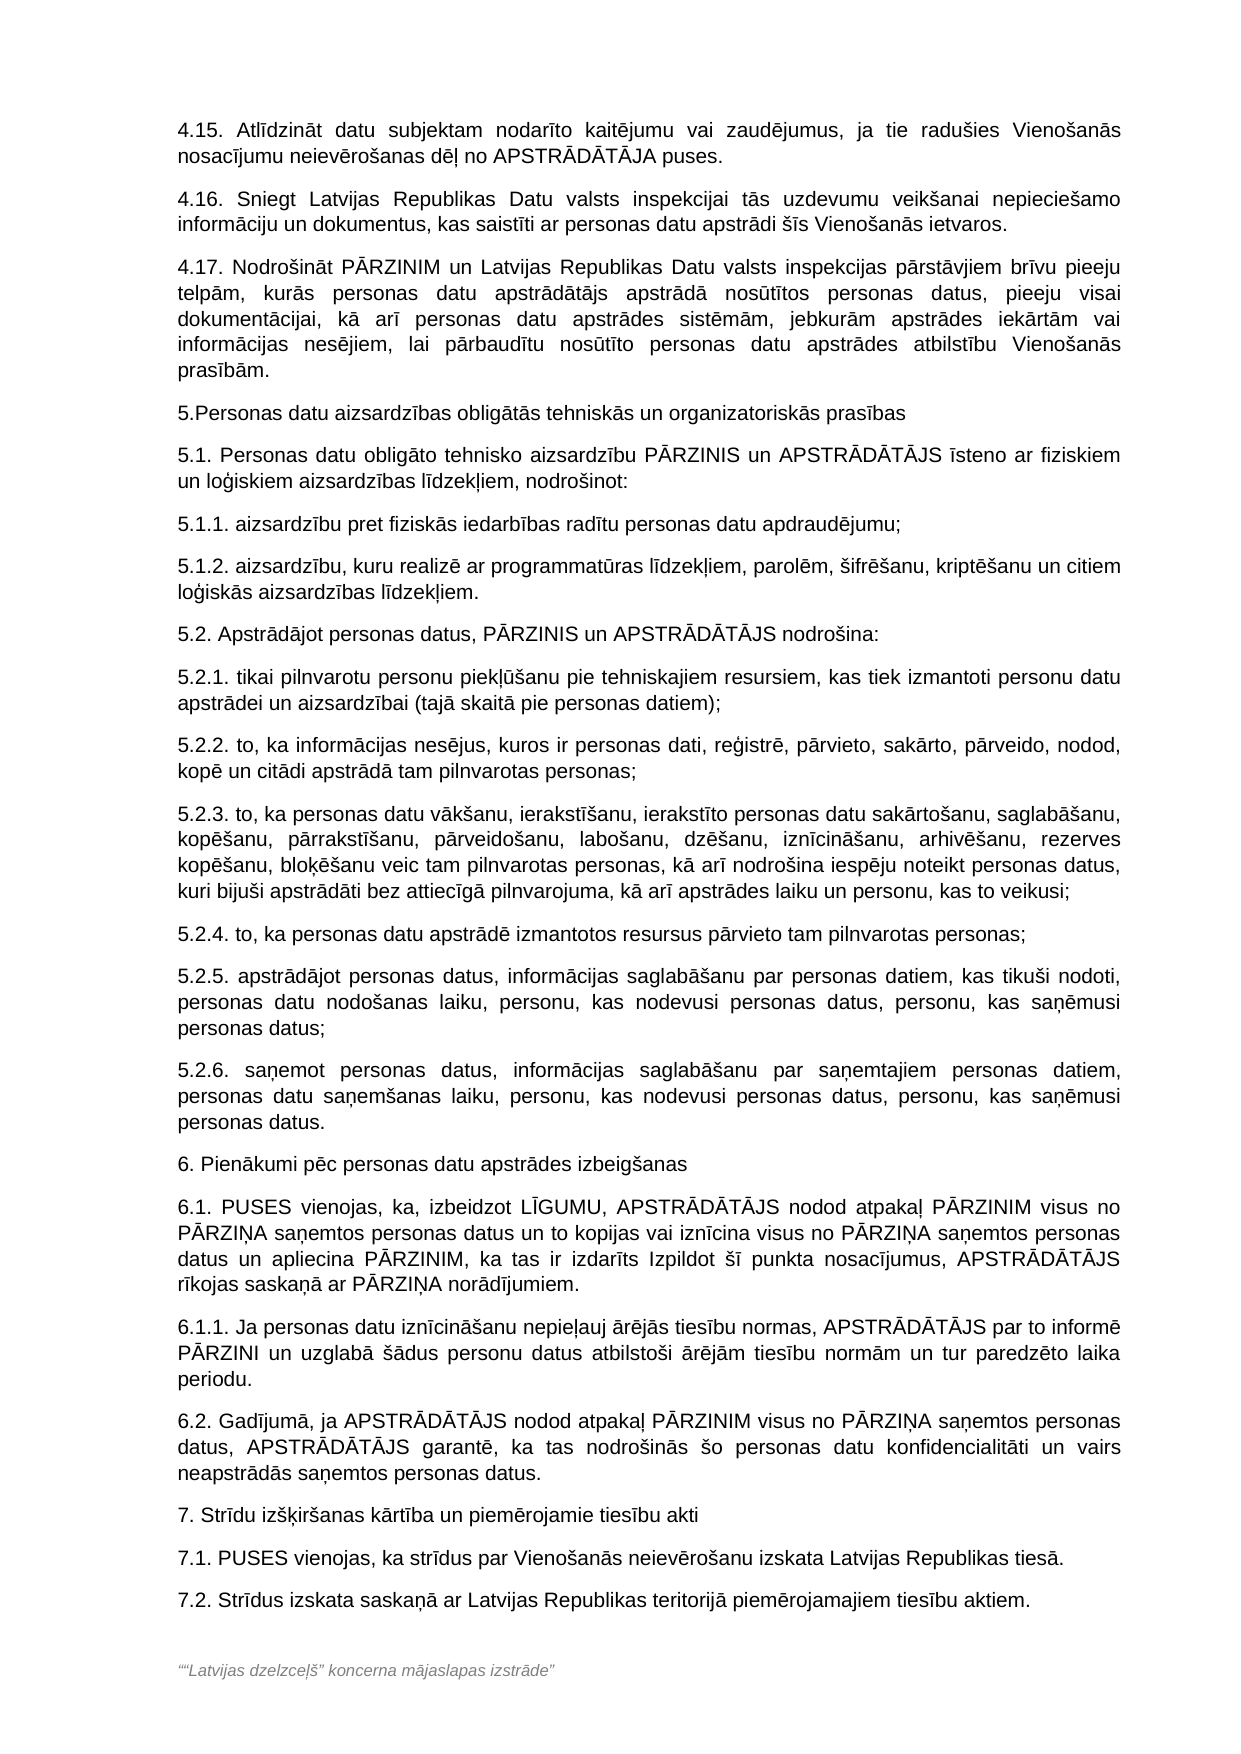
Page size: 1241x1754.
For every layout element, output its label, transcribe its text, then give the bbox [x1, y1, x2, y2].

text 6. Pienākumi pēc personas datu apstrādes izbeigšanas [177, 1152, 1122, 1176]
text 5.2.5. apstrādājot personas datus, informācijas saglabāšanu par personas datiem, kas tikuši nodoti, personas datu nodošanas laiku, personu, kas nodevusi personas datus, personu, kas saņēmusi personas datus; [177, 964, 1122, 1039]
text 5.2.4. to, ka personas datu apstrādē izmantotos resursus pārvieto tam pilnvarotas personas; [177, 921, 1122, 945]
text 5.2.6. saņemot personas datus, informācijas saglabāšanu par saņemtajiem personas datiem, personas datu saņemšanas laiku, personu, kas nodevusi personas datus, personu, kas saņēmusi personas datus. [177, 1058, 1122, 1134]
text 5.1.1. aizsardzību pret fiziskās iedarbības radītu personas datu apdraudējumu; [177, 511, 1122, 535]
text 5.1. Personas datu obligāto tehnisko aizsardzību PĀRZINIS un APSTRĀDĀTĀJS īsteno ar fiziskiem un loģiskiem aizsardzības līdzekļiem, nodrošinot: [177, 443, 1122, 493]
text 5.2. Apstrādājot personas datus, PĀRZINIS un APSTRĀDĀTĀJS nodrošina: [177, 622, 1122, 646]
text 5.2.1. tikai pilnvarotu personu piekļūšanu pie tehniskajiem resursiem, kas tiek izmantoti personu datu apstrādei un aizsardzībai (tajā skaitā pie personas datiem); [177, 665, 1122, 714]
text 7.2. Strīdus izskata saskaņā ar Latvijas Republikas teritorijā piemērojamajiem tiesību aktiem. [177, 1588, 1122, 1612]
text 6.1.1. Ja personas datu iznīcināšanu nepieļauj ārējās tiesību normas, APSTRĀDĀTĀJS par to informē PĀRZINI un uzglabā šādus personu datus atbilstoši ārējām tiesību normām un tur paredzēto laika periodu. [177, 1315, 1122, 1390]
text 7.1. PUSES vienojas, ka strīdus par Vienošanās neievērošanu izskata Latvijas Republikas tiesā. [177, 1546, 1122, 1569]
text 6.2. Gadījumā, ja APSTRĀDĀTĀJS nodod atpakaļ PĀRZINIM visus no PĀRZIŅA saņemtos personas datus, APSTRĀDĀTĀJS garantē, ka tas nodrošinās šo personas datu konfidencialitāti un vairs neapstrādās saņemtos personas datus. [177, 1409, 1122, 1484]
text 4.17. Nodrošināt PĀRZINIM un Latvijas Republikas Datu valsts inspekcijas pārstāvjiem brīvu pieeju telpām, kurās personas datu apstrādātājs apstrādā nosūtītos personas datus, pieeju visai dokumentācijai, kā arī personas datu apstrādes sistēmām, jebkurām apstrādes iekārtām vai informācijas nesējiem, lai pārbaudītu nosūtīto personas datu apstrādes atbilstību Vienošanās prasībām. [177, 255, 1122, 382]
text 5.2.3. to, ka personas datu vākšanu, ierakstīšanu, ierakstīto personas datu sakārtošanu, saglabāšanu, kopēšanu, pārrakstīšanu, pārveidošanu, labošanu, dzēšanu, iznīcināšanu, arhivēšanu, rezerves kopēšanu, bloķēšanu veic tam pilnvarotas personas, kā arī nodrošina iespēju noteikt personas datus, kuri bijuši apstrādāti bez attiecīgā pilnvarojuma, kā arī apstrādes laiku un personu, kas to veikusi; [177, 801, 1122, 903]
text 4.15. Atlīdzināt datu subjektam nodarīto kaitējumu vai zaudējumus, ja tie radušies Vienošanās nosacījumu neievērošanas dēļ no APSTRĀDĀTĀJA puses. [177, 118, 1122, 168]
text 4.16. Sniegt Latvijas Republikas Datu valsts inspekcijai tās uzdevumu veikšanai nepieciešamo informāciju un dokumentus, kas saistīti ar personas datu apstrādi šīs Vienošanās ietvaros. [177, 186, 1122, 236]
text 5.1.2. aizsardzību, kuru realizē ar programmatūras līdzekļiem, parolēm, šifrēšanu, kriptēšanu un citiem loģiskās aizsardzības līdzekļiem. [177, 554, 1122, 604]
text 5.Personas datu aizsardzības obligātās tehniskās un organizatoriskās prasības [177, 401, 1122, 424]
text 6.1. PUSES vienojas, ka, izbeidzot LĪGUMU, APSTRĀDĀTĀJS nodod atpakaļ PĀRZINIM visus no PĀRZIŅA saņemtos personas datus un to kopijas vai iznīcina visus no PĀRZIŅA saņemtos personas datus un apliecina PĀRZINIM, ka tas ir izdarīts Izpildot šī punkta nosacījumus, APSTRĀDĀTĀJS rīkojas saskaņā ar PĀRZIŅA norādījumiem. [177, 1195, 1122, 1296]
text 5.2.2. to, ka informācijas nesējus, kuros ir personas dati, reģistrē, pārvieto, sakārto, pārveido, nodod, kopē un citādi apstrādā tam pilnvarotas personas; [177, 733, 1122, 783]
text 7. Strīdu izšķiršanas kārtība un piemērojamie tiesību akti [177, 1503, 1122, 1527]
